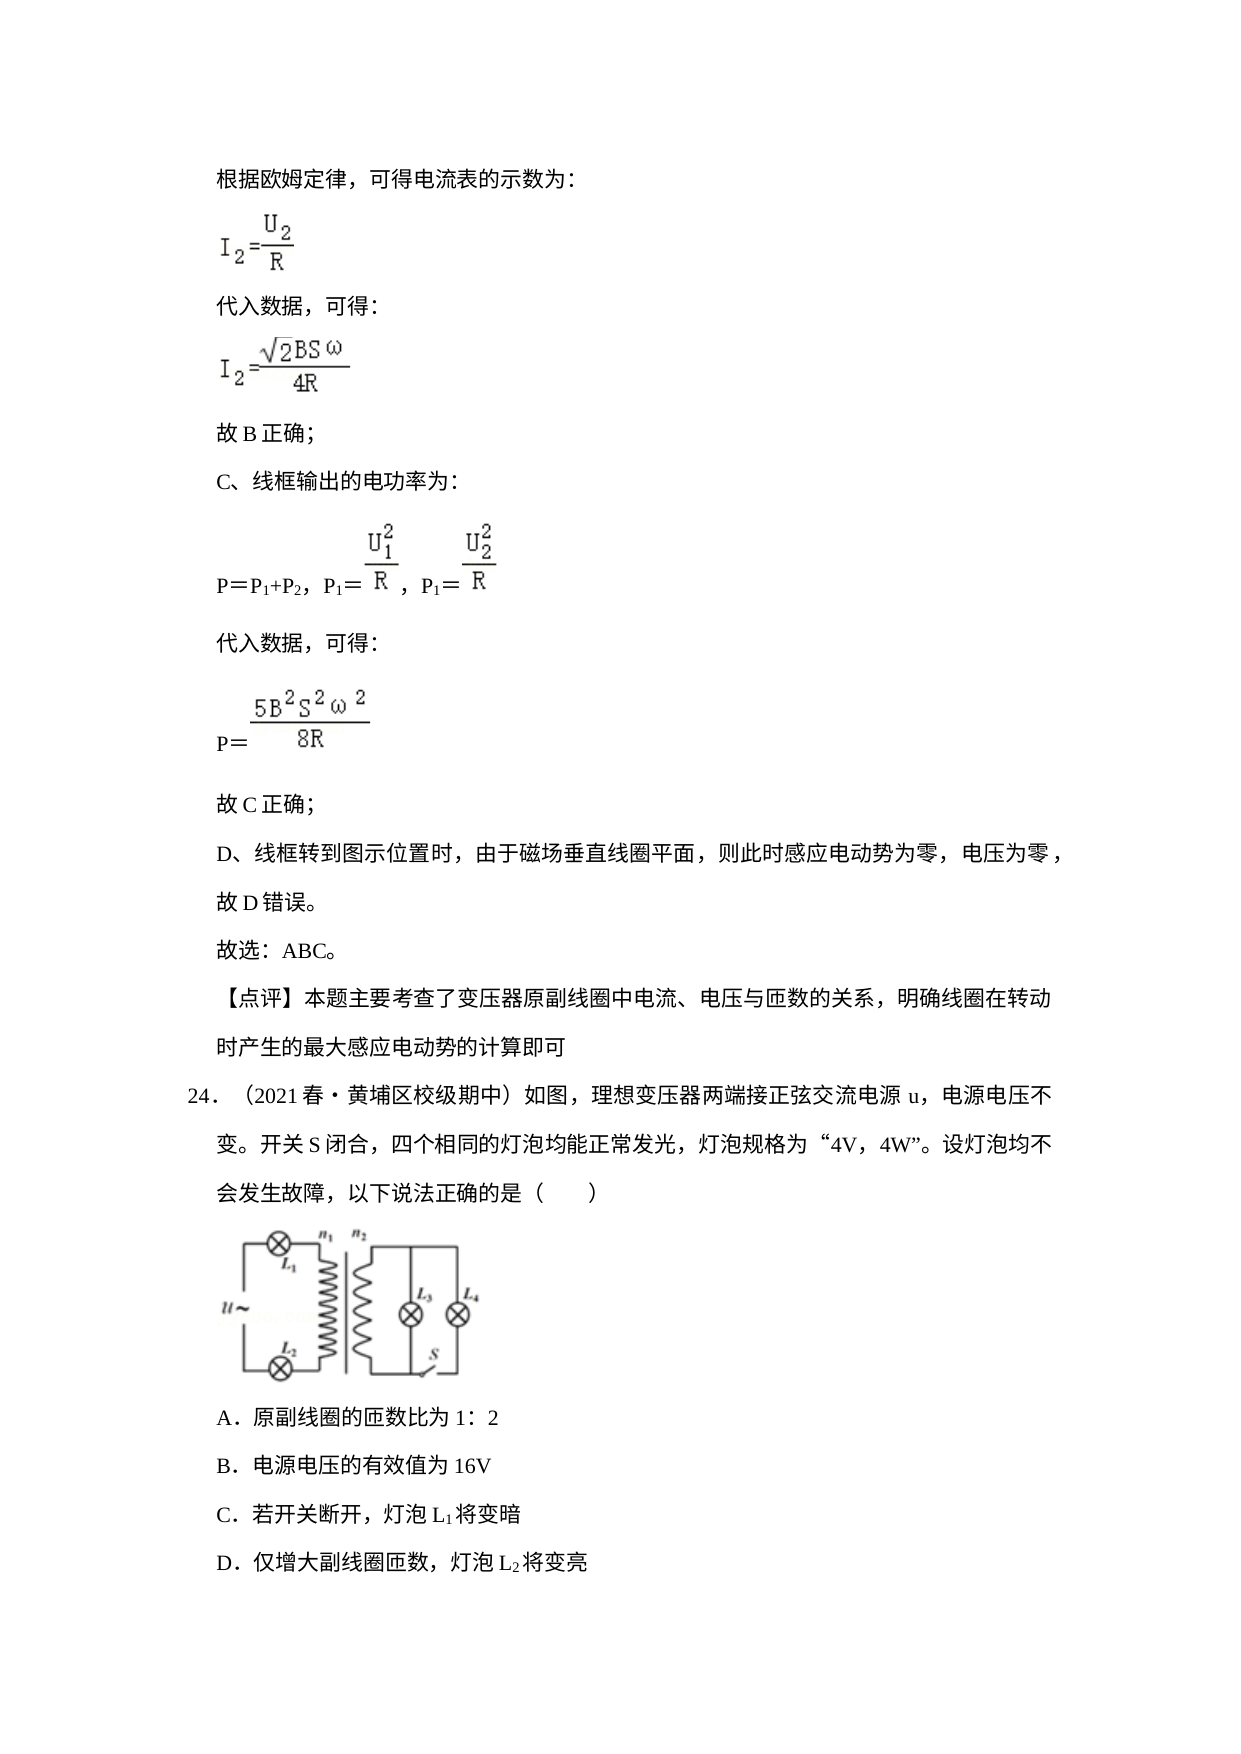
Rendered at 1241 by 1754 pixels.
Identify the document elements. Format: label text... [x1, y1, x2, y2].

picture [364, 521, 399, 594]
text A．原副线圈的匝数比为1：2 [187, 1399, 1053, 1432]
text D、线框转到图示位置时，由于磁场垂直线圈平面，则此时感应电动势为零，电压为零，故D错误。 [216, 835, 1053, 917]
picture [462, 521, 497, 594]
text P＝P1+P2，P1＝，P1＝ [216, 512, 1053, 609]
text 根据欧姆定律，可得电流表的示数为： [216, 162, 1053, 194]
text P＝ [216, 674, 1053, 771]
text 故C正确； [216, 787, 1053, 819]
text 故B正确； [216, 415, 1053, 448]
text D．仅增大副线圈匝数，灯泡L2将变亮 [187, 1544, 1053, 1577]
text 24．（2021春•黄埔区校级期中）如图，理想变压器两端接正弦交流电源u，电源电压不变。开关S闭合，四个相同的灯泡均能正常发光，灯泡规格为“4V，4W”。设灯泡均不会发生故障，以下说法正确的是（ ） [187, 1078, 1053, 1208]
text C、线框输出的电功率为： [216, 464, 1053, 496]
text 代入数据，可得： [216, 625, 1053, 658]
picture [250, 687, 371, 752]
text B．电源电压的有效值为16V [187, 1448, 1053, 1480]
text 故选：ABC。 [216, 932, 1053, 965]
picture [216, 337, 351, 395]
picture [216, 1223, 484, 1387]
text C．若开关断开，灯泡L1将变暗 [187, 1496, 1053, 1529]
text 代入数据，可得： [216, 289, 1053, 321]
picture [216, 210, 294, 275]
text 【点评】本题主要考查了变压器原副线圈中电流、电压与匝数的关系，明确线圈在转动时产生的最大感应电动势的计算即可 [216, 981, 1053, 1062]
